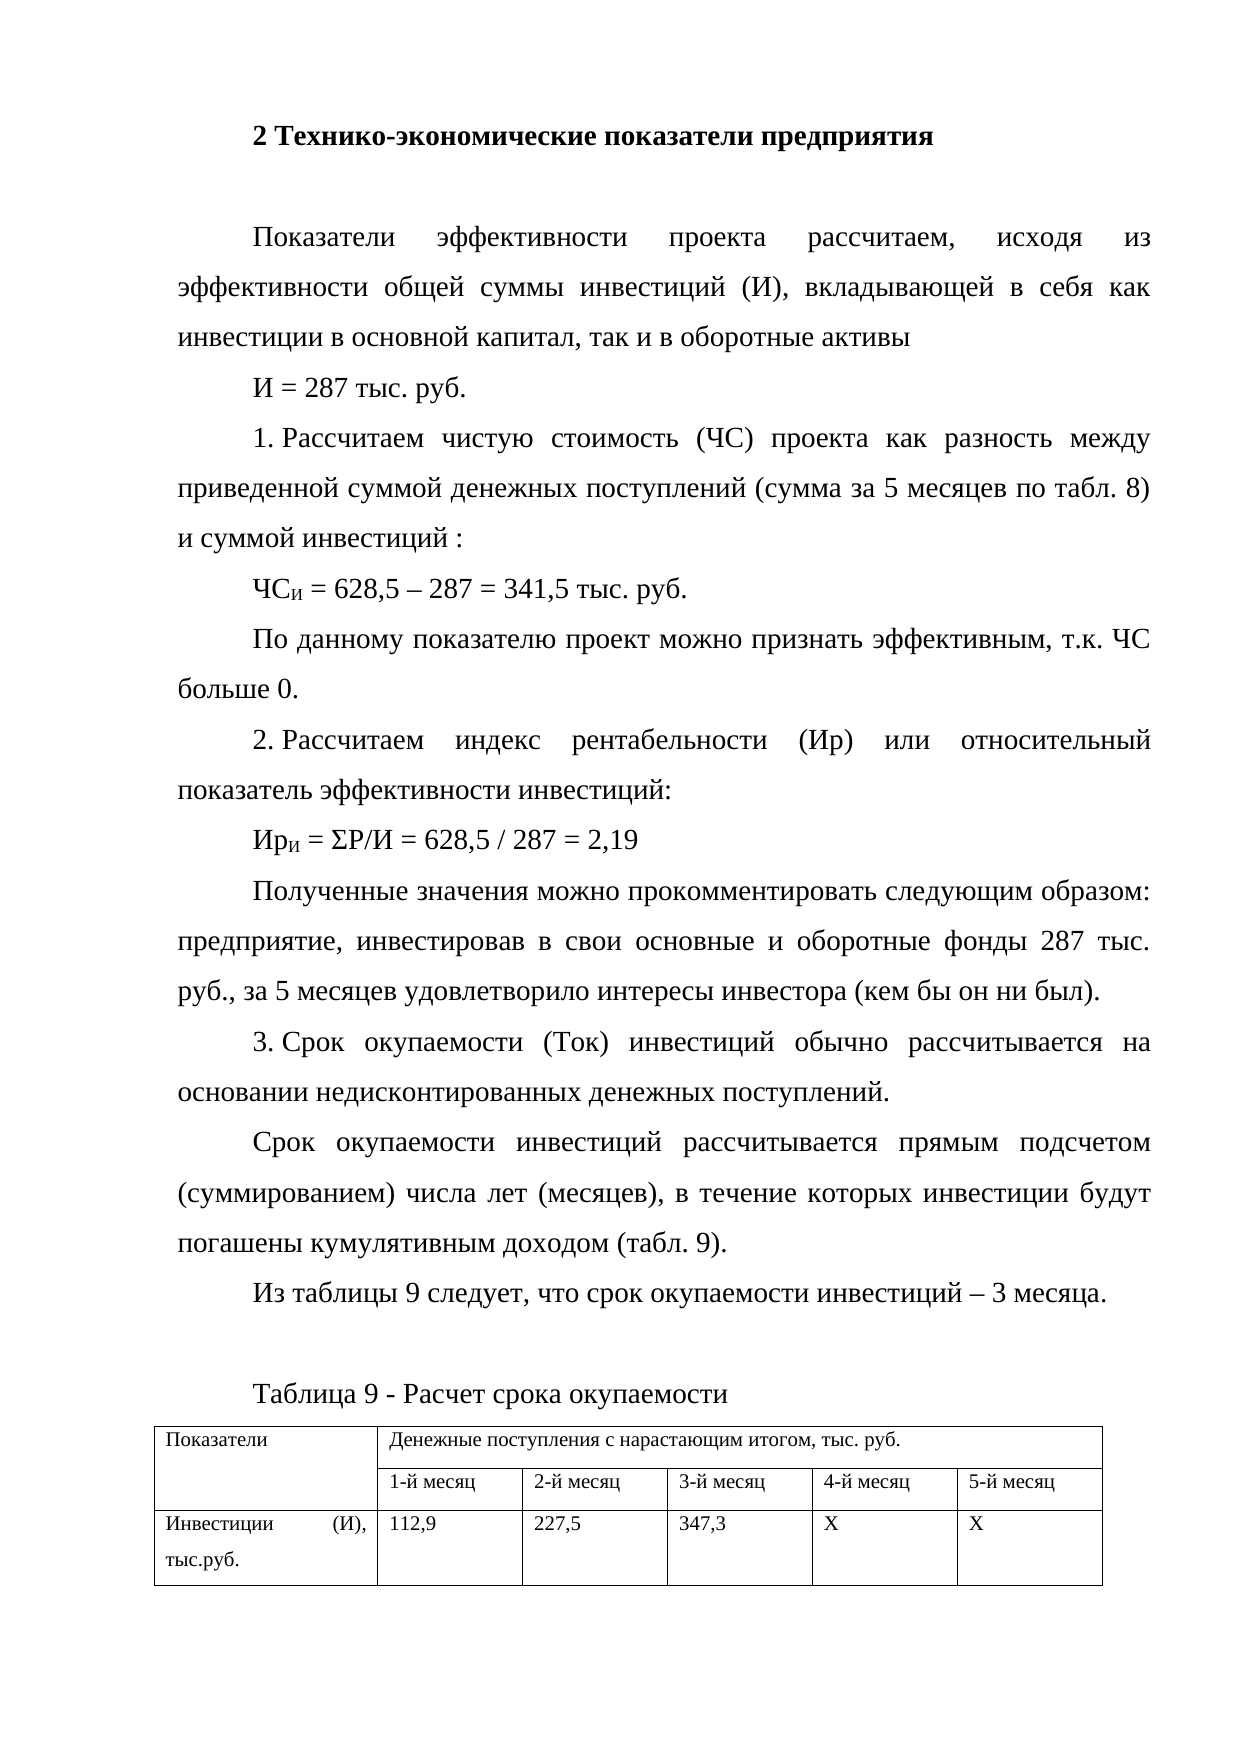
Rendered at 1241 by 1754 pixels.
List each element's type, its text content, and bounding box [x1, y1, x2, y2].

table_header Показатели [155, 1427, 377, 1510]
table_cell 2-й месяц [523, 1469, 667, 1510]
table_cell 5-й месяц [958, 1469, 1102, 1510]
text ЧСИ = 628,5 – 287 = 341,5 тыс. руб. [177, 571, 1152, 604]
table_cell Инвестиции (И), тыс.руб. [155, 1511, 377, 1585]
table_cell 227,5 [523, 1511, 667, 1585]
table_cell Х [958, 1511, 1102, 1585]
text ИрИ = ΣР/И = 628,5 / 287 = 2,19 [177, 822, 1152, 856]
table_cell 1-й месяц [378, 1469, 522, 1510]
table_header Денежные поступления с нарастающим итогом, тыс. руб. [378, 1427, 1102, 1468]
text Из таблицы 9 следует, что срок окупаемости инвестиций – 3 месяца. [177, 1275, 1152, 1309]
list Срок окупаемости (Ток) инвестиций обычно рассчитывается на основании недисконтированных денежных поступлений. [177, 1024, 1152, 1108]
table_cell 347,3 [668, 1511, 812, 1585]
table_cell Х [813, 1511, 957, 1585]
table_cell 4-й месяц [813, 1469, 957, 1510]
list Рассчитаем чистую стоимость (ЧС) проекта как разность между приведенной суммой денежных поступлений (сумма за 5 месяцев по табл. 8) и суммой инвестиций : [177, 420, 1152, 554]
table_cell 112,9 [378, 1511, 522, 1585]
table_cell 3-й месяц [668, 1469, 812, 1510]
text И = 287 тыс. руб. [177, 370, 1152, 403]
text Таблица 9 - Расчет срока окупаемости [177, 1376, 1152, 1409]
list Рассчитаем индекс рентабельности (Ир) или относительный показатель эффективности инвестиций: [177, 722, 1152, 806]
text Показатели эффективности проекта рассчитаем, исходя из эффективности общей суммы инвестиций (И), вкладывающей в себя как инвестиции в основной капитал, так и в оборотные активы [177, 219, 1152, 353]
text Полученные значения можно прокомментировать следующим образом: предприятие, инвестировав в свои основные и оборотные фонды 287 тыс. руб., за 5 месяцев удовлетворило интересы инвестора (кем бы он ни был). [177, 873, 1152, 1007]
text По данному показателю проект можно признать эффективным, т.к. ЧС больше 0. [177, 621, 1152, 705]
text Срок окупаемости инвестиций рассчитывается прямым подсчетом (суммированием) числа лет (месяцев), в течение которых инвестиции будут погашены кумулятивным доходом (табл. 9). [177, 1124, 1152, 1258]
text 2 Технико-экономические показатели предприятия [177, 118, 1152, 152]
